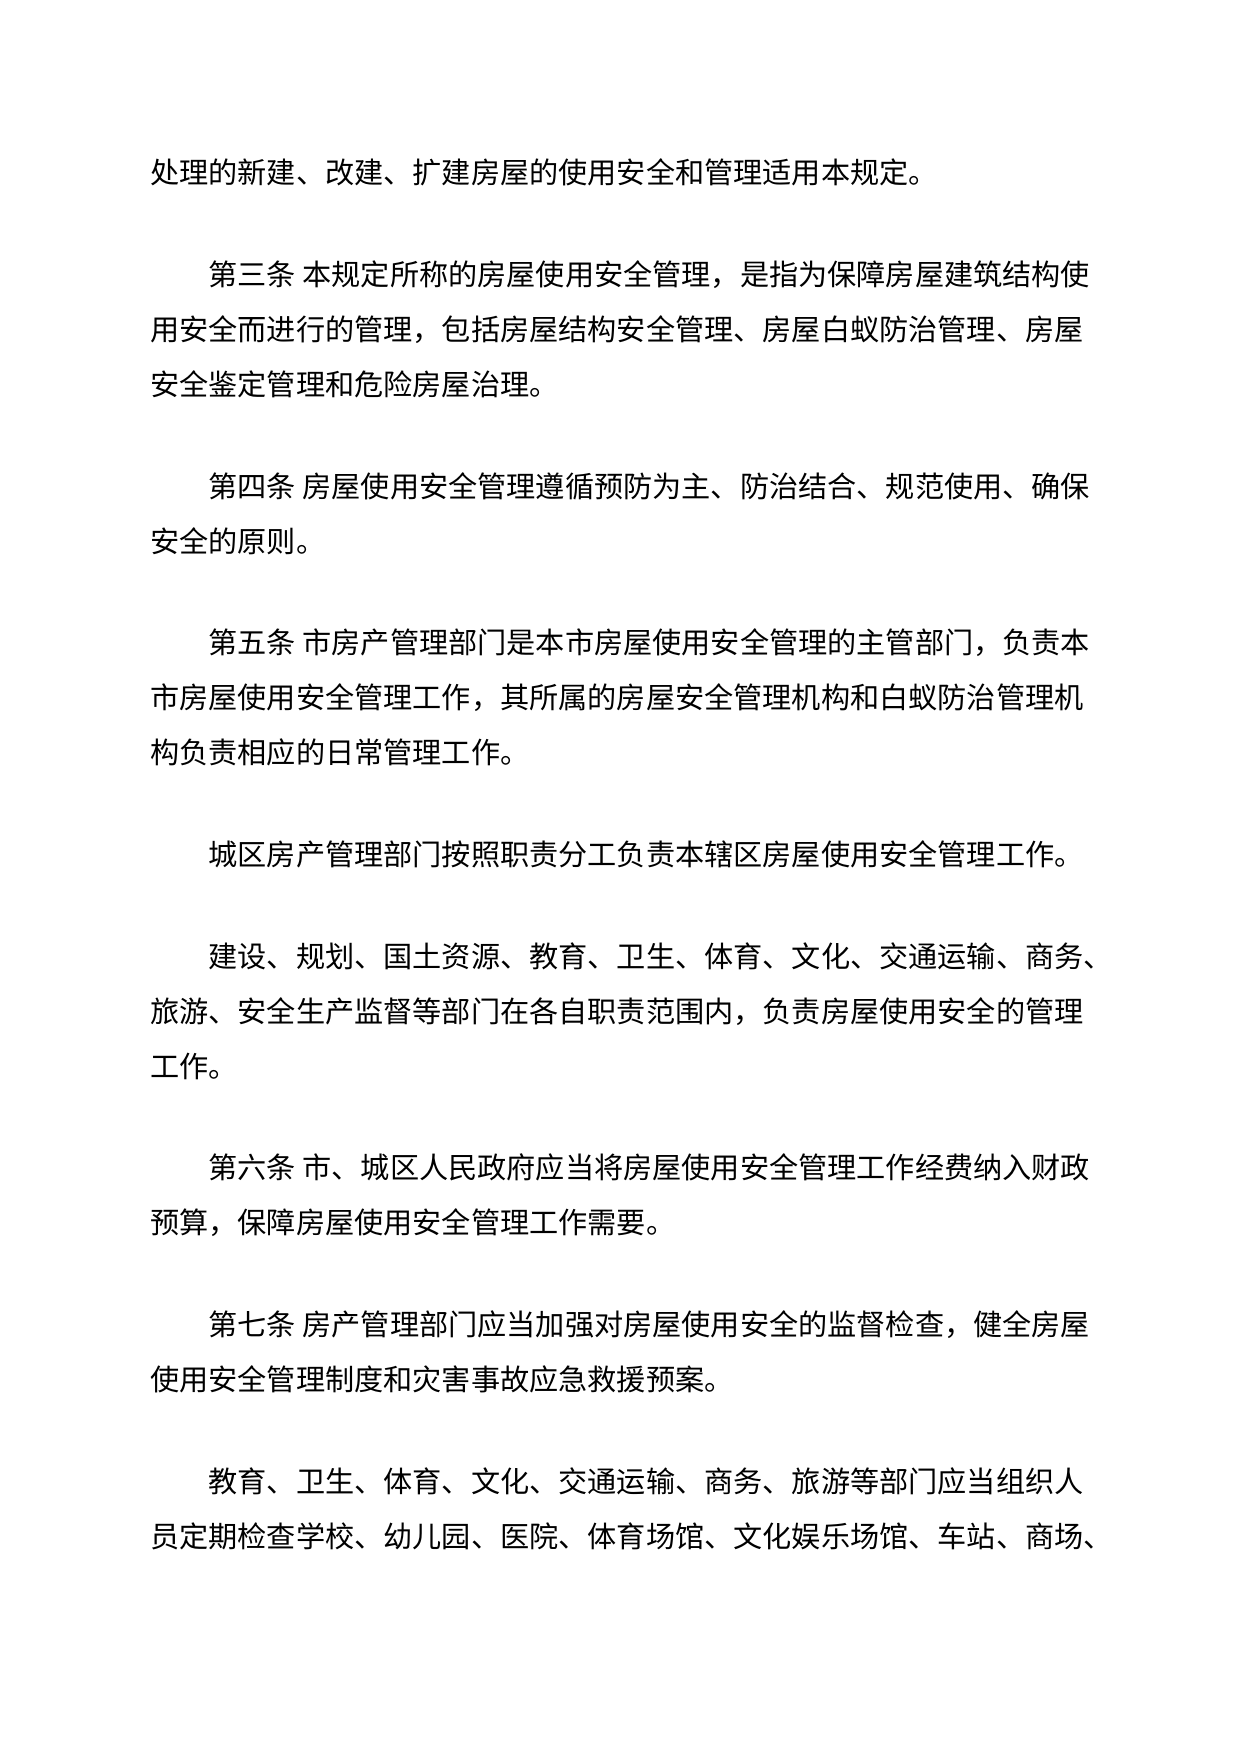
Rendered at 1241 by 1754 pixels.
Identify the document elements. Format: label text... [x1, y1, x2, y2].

text 第六条 市、城区人民政府应当将房屋使用安全管理工作经费纳入财政预算，保障房屋使用安全管理工作需要。 [150, 1145, 1090, 1242]
text 第五条 市房产管理部门是本市房屋使用安全管理的主管部门，负责本市房屋使用安全管理工作，其所属的房屋安全管理机构和白蚁防治管理机构负责相应的日常管理工作。 [150, 620, 1090, 772]
text 第三条 本规定所称的房屋使用安全管理，是指为保障房屋建筑结构使用安全而进行的管理，包括房屋结构安全管理、房屋白蚁防治管理、房屋安全鉴定管理和危险房屋治理。 [150, 252, 1090, 404]
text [150, 1458, 1090, 1555]
text 第四条 房屋使用安全管理遵循预防为主、防治结合、规范使用、确保安全的原则。 [150, 463, 1090, 561]
text 建设、规划、国土资源、教育、卫生、体育、文化、交通运输、商务、旅游、安全生产监督等部门在各自职责范围内，负责房屋使用安全的管理工作。 [150, 933, 1090, 1085]
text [150, 150, 1090, 192]
text 第七条 房产管理部门应当加强对房屋使用安全的监督检查，健全房屋使用安全管理制度和灾害事故应急救援预案。 [150, 1302, 1090, 1399]
text 城区房产管理部门按照职责分工负责本辖区房屋使用安全管理工作。 [150, 832, 1090, 874]
